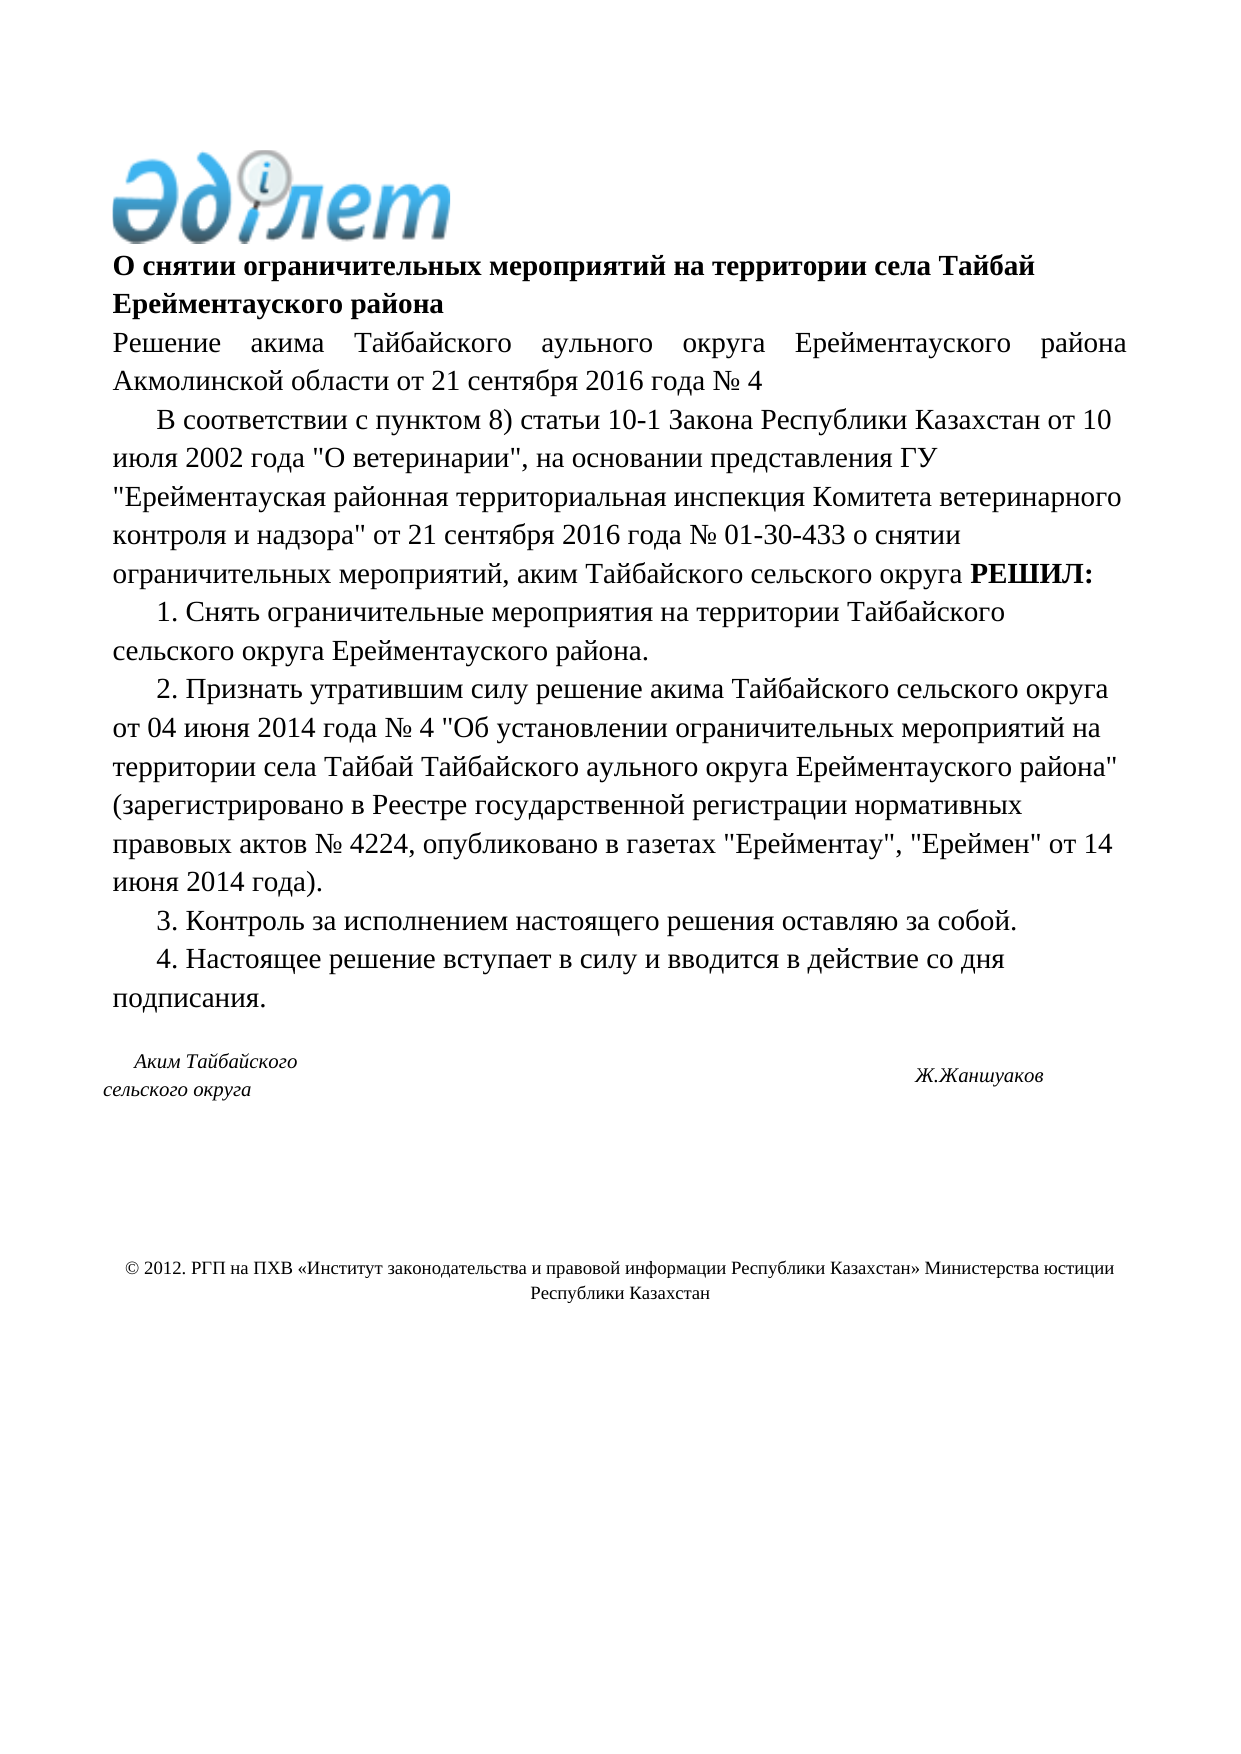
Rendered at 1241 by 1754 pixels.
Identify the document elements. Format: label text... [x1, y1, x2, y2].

text © 2012. РГП на ПХВ «Институт законодательства и правовой информации Республики Казахстан» Министерства юстиции Республики Казахстан [112, 1257, 1128, 1303]
text Решение акима Тайбайского аульного округа Ерейментауского района Акмолинской области от 21 сентября 2016 года № 4 [112, 325, 1128, 397]
text О снятии ограничительных мероприятий на территории села Тайбай Ерейментауского района [112, 248, 1128, 320]
text В соответствии с пунктом 8) статьи 10-1 Закона Республики Казахстан от 10 июля 2002 года "О ветеринарии", на основании представления ГУ "Ерейментауская районная территориальная инспекция Комитета ветеринарного контроля и надзора" от 21 сентября 2016 года № 01-30-433 о снятии ограничительных мероприятий, аким Тайбайского сельского округа РЕШИЛ: 1. Снять ограничительные мероприятия на территории Тайбайского сельского округа Ерейментауского района. 2. Признать утратившим силу решение акима Тайбайского сельского округа от 04 июня 2014 года № 4 "Об установлении ограничительных мероприятий на территории села Тайбай Тайбайского аульного округа Ерейментауского района" (зарегистрировано в Реестре государственной регистрации нормативных правовых актов № 4224, опубликовано в газетах "Ерейментау", "Ереймен" от 14 июня 2014 года). 3. Контроль за исполнением настоящего решения оставляю за собой. 4. Настоящее решение вступает в силу и вводится в действие со дня подписания. [112, 402, 1128, 1044]
picture [112, 150, 451, 244]
table_header Ж.Жаншуаков [913, 1048, 1240, 1106]
table_header Аким Тайбайского сельского округа [101, 1048, 913, 1106]
